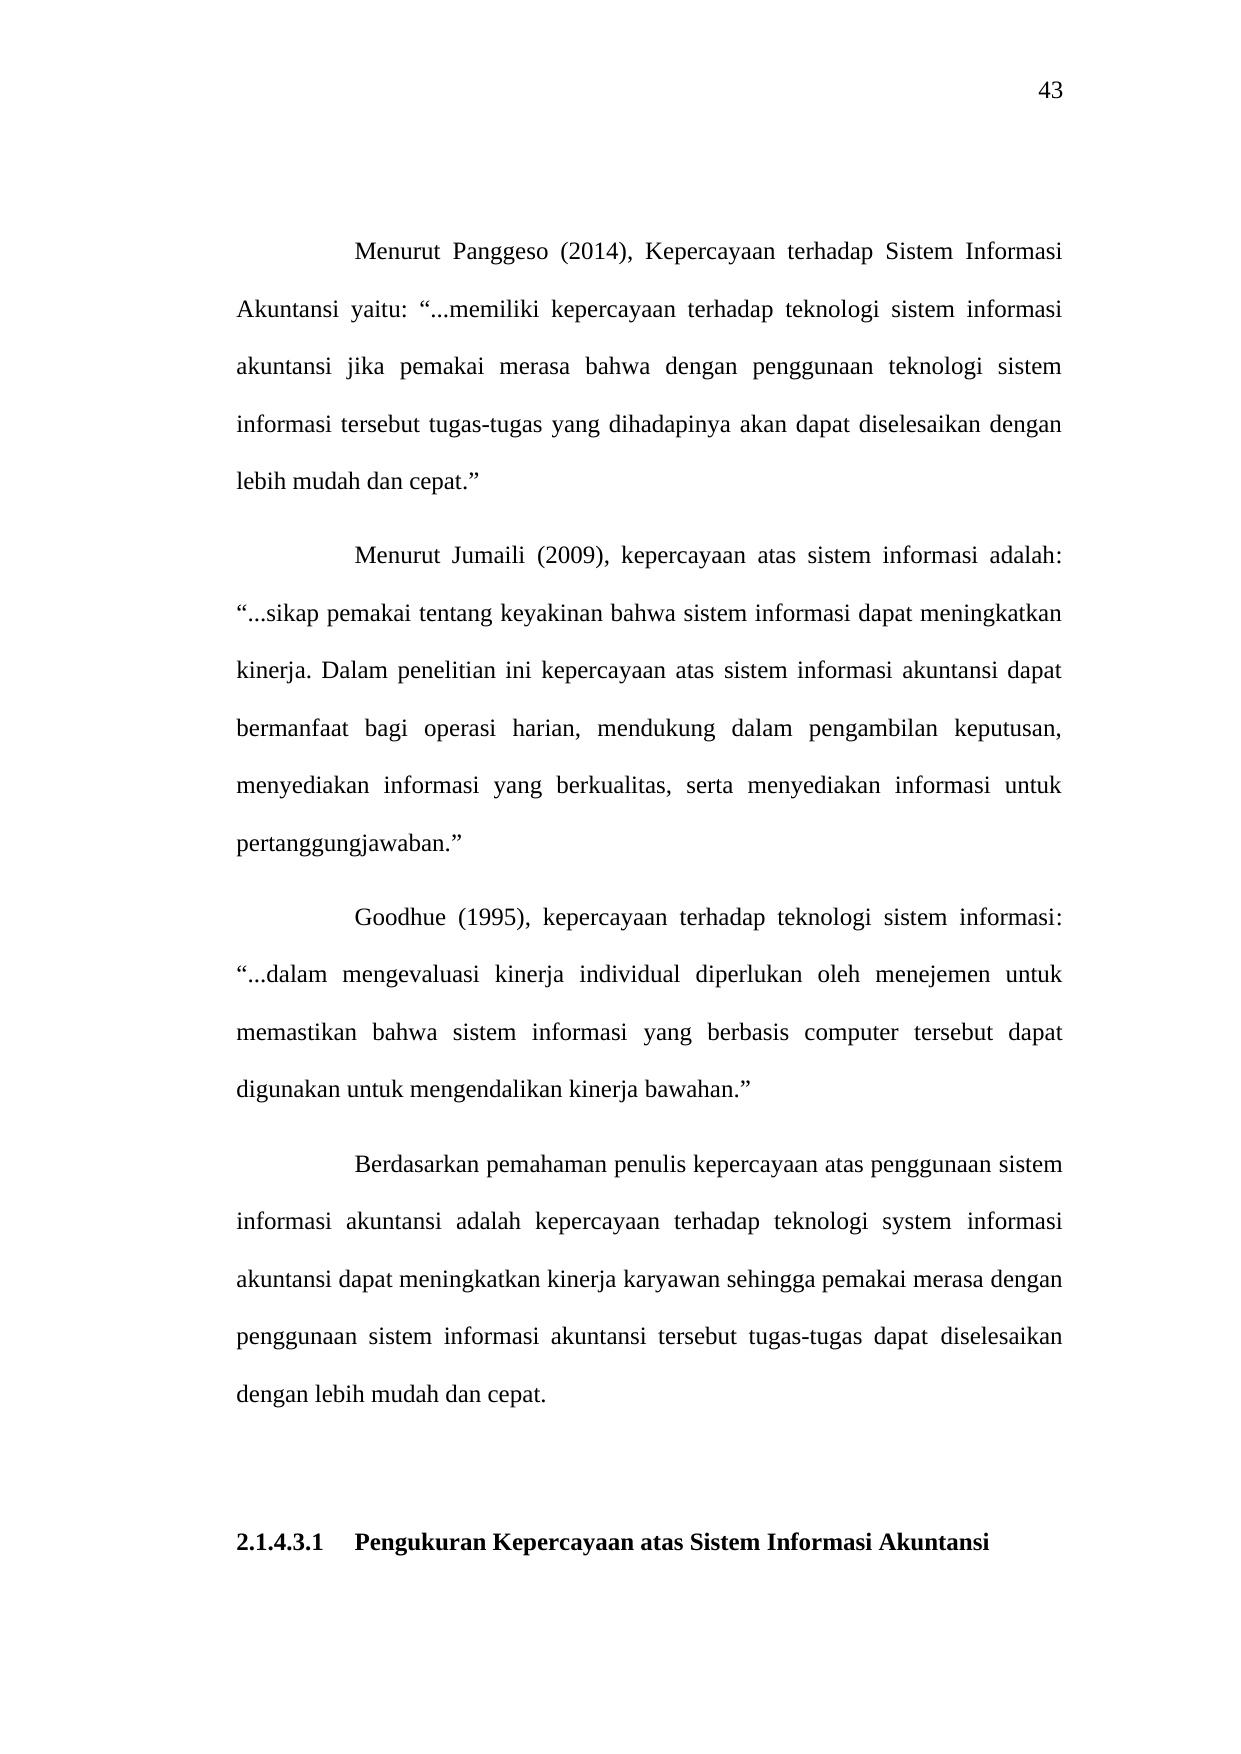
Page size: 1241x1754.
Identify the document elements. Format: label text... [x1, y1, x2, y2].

text Menurut Panggeso (2014), Kepercayaan terhadap Sistem Informasi Akuntansi yaitu: “...memiliki kepercayaan terhadap teknologi sistem informasi akuntansi jika pemakai merasa bahwa dengan penggunaan teknologi sistem informasi tersebut tugas-tugas yang dihadapinya akan dapat diselesaikan dengan lebih mudah dan cepat.” [236, 236, 1063, 495]
text Berdasarkan pemahaman penulis kepercayaan atas penggunaan sistem informasi akuntansi adalah kepercayaan terhadap teknologi system informasi akuntansi dapat meningkatkan kinerja karyawan sehingga pemakai merasa dengan penggunaan sistem informasi akuntansi tersebut tugas-tugas dapat diselesaikan dengan lebih mudah dan cepat. [236, 1149, 1063, 1407]
list Pengukuran Kepercayaan atas Sistem Informasi Akuntansi [236, 1527, 1063, 1556]
text Menurut Jumaili (2009), kepercayaan atas sistem informasi adalah: “...sikap pemakai tentang keyakinan bahwa sistem informasi dapat meningkatkan kinerja. Dalam penelitian ini kepercayaan atas sistem informasi akuntansi dapat bermanfaat bagi operasi harian, mendukung dalam pengambilan keputusan, menyediakan informasi yang berkualitas, serta menyediakan informasi untuk pertanggungjawaban.” [236, 540, 1063, 857]
text Goodhue (1995), kepercayaan terhadap teknologi sistem informasi: “...dalam mengevaluasi kinerja individual diperlukan oleh menejemen untuk memastikan bahwa sistem informasi yang berbasis computer tersebut dapat digunakan untuk mengendalikan kinerja bawahan.” [236, 902, 1063, 1103]
